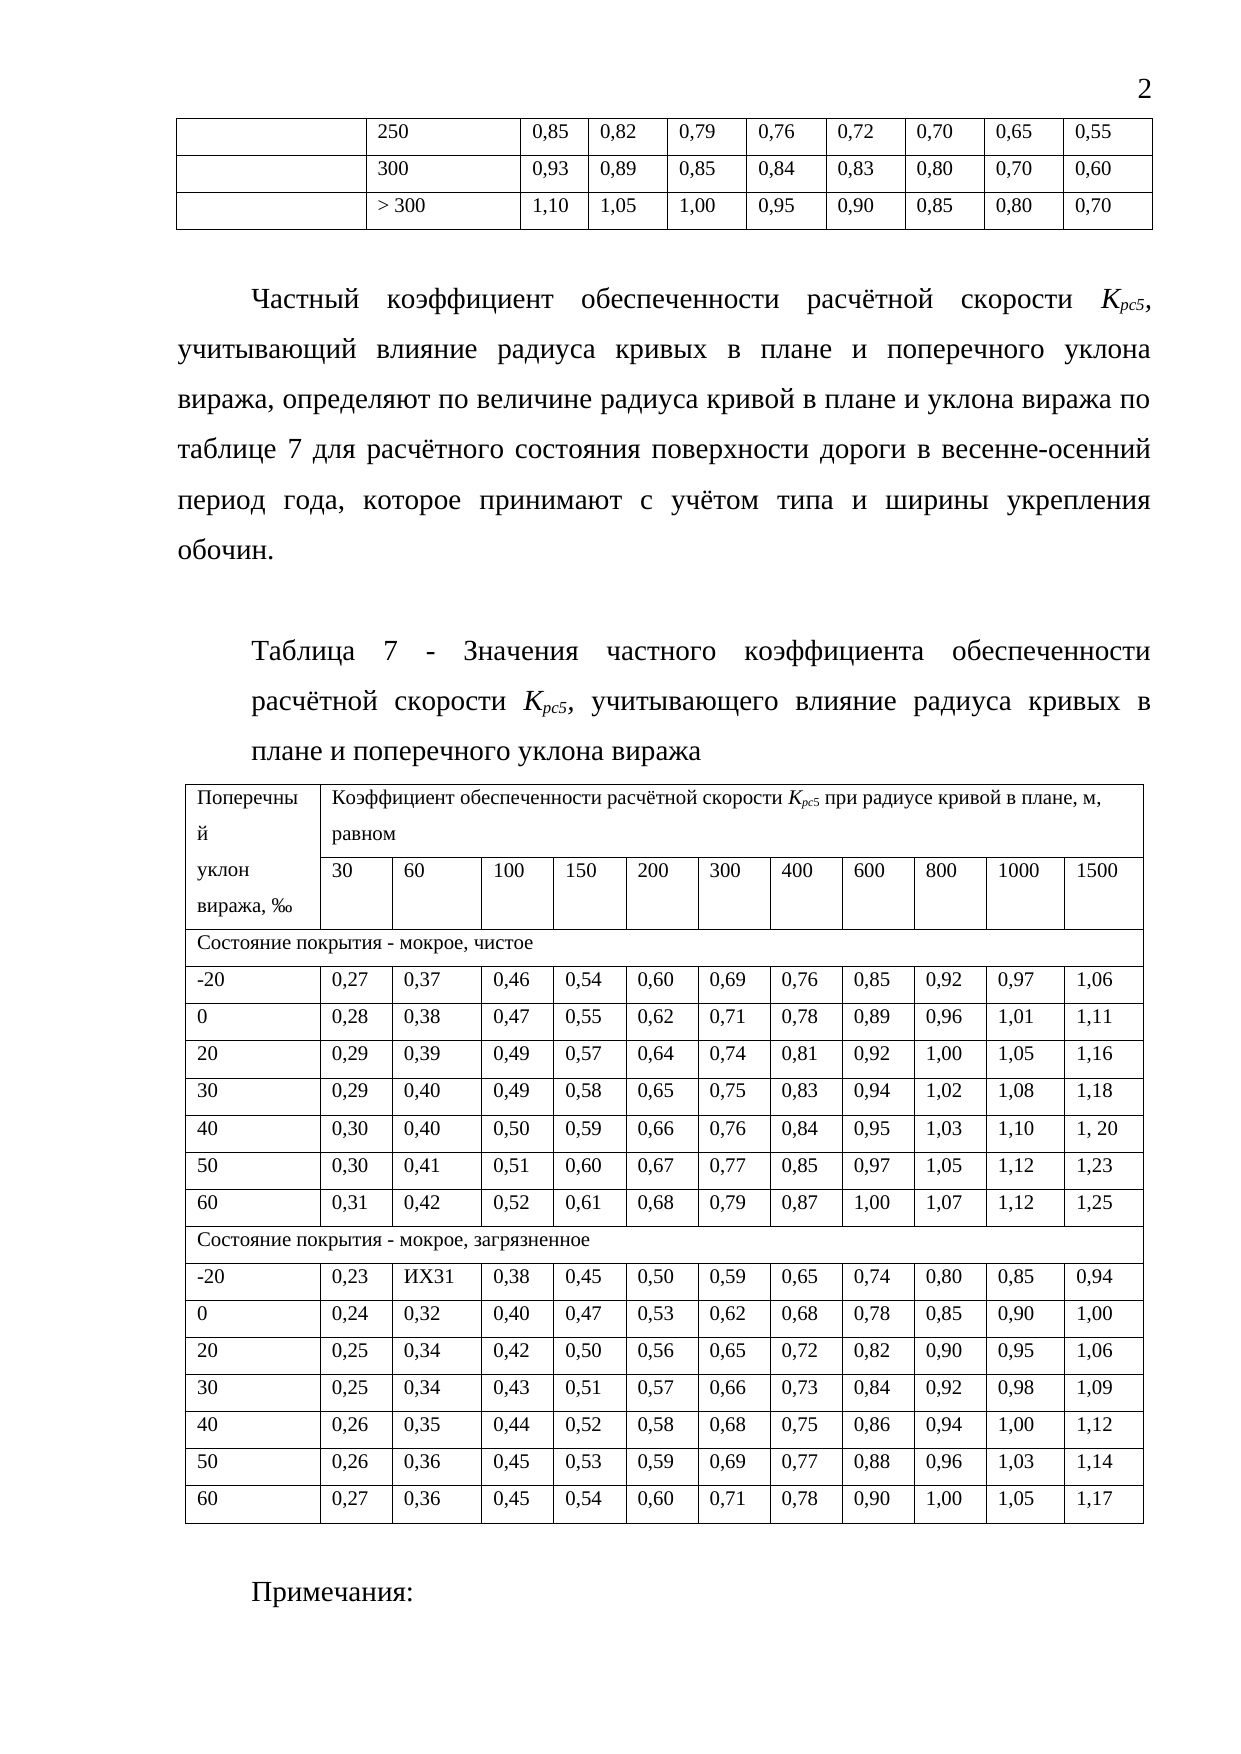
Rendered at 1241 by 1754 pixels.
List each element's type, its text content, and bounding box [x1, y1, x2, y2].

table_cell 0,25 [321, 1338, 392, 1374]
table_cell 0,81 [771, 1041, 842, 1077]
table_cell 0,98 [987, 1375, 1064, 1411]
table_cell 0,68 [771, 1301, 842, 1337]
table_cell 1, 20 [1065, 1116, 1143, 1152]
table_cell 0,80 [985, 193, 1063, 229]
table_cell 0,83 [771, 1079, 842, 1114]
table_cell 1,12 [987, 1190, 1064, 1226]
table_cell 0,65 [985, 119, 1063, 155]
table_cell 0,27 [321, 1486, 392, 1522]
table_cell 0,78 [771, 1486, 842, 1522]
table_cell ИХ31 [393, 1264, 481, 1300]
table_cell 0,29 [321, 1079, 392, 1114]
table_cell 0,90 [827, 193, 905, 229]
table_cell 0,46 [482, 967, 553, 1003]
table_cell 0,23 [321, 1264, 392, 1300]
table_cell 0,76 [747, 119, 826, 155]
table_cell 20 [186, 1338, 320, 1374]
table_cell 1,12 [1065, 1412, 1143, 1448]
table_cell 0,70 [906, 119, 984, 155]
table_cell 0,50 [627, 1264, 698, 1300]
table_cell 1,00 [668, 193, 746, 229]
table_cell 0,95 [843, 1116, 914, 1152]
table_cell 0,28 [321, 1004, 392, 1040]
table_cell 0,85 [987, 1264, 1064, 1300]
table_cell 0,85 [843, 967, 914, 1003]
table_cell 0,50 [482, 1116, 553, 1152]
table_cell 0,68 [699, 1412, 770, 1448]
table_cell [177, 193, 366, 229]
table_cell 0,34 [393, 1375, 481, 1411]
table_cell > 300 [367, 193, 520, 229]
table_cell 0,52 [554, 1412, 626, 1448]
table_cell 0,70 [1064, 193, 1152, 229]
table_cell 1,03 [915, 1116, 986, 1152]
table_cell 0,82 [843, 1338, 914, 1374]
table_cell 0,65 [627, 1079, 698, 1114]
table_cell 0,92 [915, 1375, 986, 1411]
table_cell 0,66 [627, 1116, 698, 1152]
table_cell 1,23 [1065, 1153, 1143, 1189]
table_cell 0,53 [627, 1301, 698, 1337]
table_cell 0,97 [843, 1153, 914, 1189]
table_cell 0,82 [589, 119, 667, 155]
table_cell 0,89 [589, 156, 667, 192]
table_cell 0,95 [747, 193, 826, 229]
table_cell 0,59 [627, 1449, 698, 1485]
table_cell 0,51 [482, 1153, 553, 1189]
table_cell 1,16 [1065, 1041, 1143, 1077]
table_cell 100 [482, 858, 553, 929]
table_cell 0,78 [771, 1004, 842, 1040]
table_cell 0,71 [699, 1486, 770, 1522]
table_cell 0,41 [393, 1153, 481, 1189]
table_cell 0,66 [699, 1375, 770, 1411]
table_cell 0,89 [843, 1004, 914, 1040]
table_cell 0,40 [482, 1301, 553, 1337]
table_cell 0,38 [393, 1004, 481, 1040]
table_header Поперечный уклон виража, ‰ [186, 785, 320, 929]
table_cell 0,80 [915, 1264, 986, 1300]
table_cell 0,90 [915, 1338, 986, 1374]
table_cell 30 [321, 858, 392, 929]
table_cell 0,72 [771, 1338, 842, 1374]
text Примечания: [177, 1574, 1152, 1607]
table_cell 0,45 [482, 1449, 553, 1485]
table_cell 0,70 [985, 156, 1063, 192]
table_cell 0,84 [747, 156, 826, 192]
table_cell 0,25 [321, 1375, 392, 1411]
table_cell 0,86 [843, 1412, 914, 1448]
table_cell 0,94 [1065, 1264, 1143, 1300]
table_cell 0,69 [699, 967, 770, 1003]
table_cell 1,00 [987, 1412, 1064, 1448]
table_cell 0,53 [554, 1449, 626, 1485]
table_cell 0,24 [321, 1301, 392, 1337]
table_cell 150 [554, 858, 626, 929]
table_cell 0,79 [668, 119, 746, 155]
table_cell 0,58 [554, 1079, 626, 1114]
table_cell 1,05 [987, 1041, 1064, 1077]
table_cell 0,32 [393, 1301, 481, 1337]
table_cell 0,40 [393, 1079, 481, 1114]
table_cell [177, 119, 366, 155]
table_cell 0,85 [668, 156, 746, 192]
table_cell 30 [186, 1079, 320, 1114]
table_cell 300 [699, 858, 770, 929]
table_cell 0,36 [393, 1486, 481, 1522]
table_cell 1,06 [1065, 967, 1143, 1003]
table_cell 0,27 [321, 967, 392, 1003]
table_cell 0,72 [827, 119, 905, 155]
table_cell 1,08 [987, 1079, 1064, 1114]
table_cell 0,62 [627, 1004, 698, 1040]
table_cell 400 [771, 858, 842, 929]
table_cell 0,69 [699, 1449, 770, 1485]
table_cell 250 [367, 119, 520, 155]
table_cell 600 [843, 858, 914, 929]
table_cell 0 [186, 1004, 320, 1040]
text Частный коэффициент обеспеченности расчётной скорости Крс5, учитывающий влияние радиуса кривых в плане и поперечного уклона виража, определяют по величине радиуса кривой в плане и уклона виража по таблице 7 для расчётного состояния поверхности дороги в весенне-осенний период года, которое принимают с учётом типа и ширины укрепления обочин. [177, 281, 1152, 566]
table_cell 0,97 [987, 967, 1064, 1003]
table_cell 0,57 [554, 1041, 626, 1077]
table_cell 0,65 [771, 1264, 842, 1300]
table_cell 60 [186, 1190, 320, 1226]
table_cell 0,95 [987, 1338, 1064, 1374]
table_cell 0,68 [627, 1190, 698, 1226]
table_cell 0,35 [393, 1412, 481, 1448]
table_cell 0,44 [482, 1412, 553, 1448]
table_cell 0,59 [699, 1264, 770, 1300]
table_cell 0,30 [321, 1153, 392, 1189]
table_cell 0,55 [554, 1004, 626, 1040]
table_cell Состояние покрытия - мокрое, загрязненное [186, 1227, 1143, 1263]
table_cell 0,60 [1064, 156, 1152, 192]
table_cell 0,90 [987, 1301, 1064, 1337]
table_cell 1,12 [987, 1153, 1064, 1189]
table_cell 0,71 [699, 1004, 770, 1040]
table_cell 0,84 [843, 1375, 914, 1411]
table_cell 60 [393, 858, 481, 929]
table_cell 0,92 [843, 1041, 914, 1077]
table_cell 0,31 [321, 1190, 392, 1226]
table_cell 1,00 [843, 1190, 914, 1226]
table_cell 1,06 [1065, 1338, 1143, 1374]
table_cell 0,42 [482, 1338, 553, 1374]
table_cell 0,37 [393, 967, 481, 1003]
table_cell 0,61 [554, 1190, 626, 1226]
table_cell 0,55 [1064, 119, 1152, 155]
table_cell 0,60 [627, 1486, 698, 1522]
table_cell 1,05 [987, 1486, 1064, 1522]
table_cell 1,00 [915, 1486, 986, 1522]
table_cell 1,09 [1065, 1375, 1143, 1411]
table_cell 1,02 [915, 1079, 986, 1114]
table_cell 30 [186, 1375, 320, 1411]
table_cell 0,96 [915, 1449, 986, 1485]
table_cell 1,14 [1065, 1449, 1143, 1485]
table_cell 0,49 [482, 1041, 553, 1077]
table_cell 1,00 [915, 1041, 986, 1077]
table_cell 1,00 [1065, 1301, 1143, 1337]
table_cell 0,78 [843, 1301, 914, 1337]
table_cell 50 [186, 1449, 320, 1485]
table_cell 0,36 [393, 1449, 481, 1485]
table_cell 0,42 [393, 1190, 481, 1226]
table_cell 0,85 [906, 193, 984, 229]
table_cell 0,56 [627, 1338, 698, 1374]
table_cell 0,85 [521, 119, 588, 155]
table_cell 0,38 [482, 1264, 553, 1300]
table_cell 0,59 [554, 1116, 626, 1152]
table_cell 0,47 [554, 1301, 626, 1337]
table_cell 0,34 [393, 1338, 481, 1374]
table_cell 0,54 [554, 967, 626, 1003]
table_cell 1,25 [1065, 1190, 1143, 1226]
table_cell 0,79 [699, 1190, 770, 1226]
table_cell 800 [915, 858, 986, 929]
table_cell 0,50 [554, 1338, 626, 1374]
table_cell 0,94 [915, 1412, 986, 1448]
table_cell 0,43 [482, 1375, 553, 1411]
table_cell 0,54 [554, 1486, 626, 1522]
table_cell 40 [186, 1412, 320, 1448]
table_cell 0,76 [771, 967, 842, 1003]
table_cell 0 [186, 1301, 320, 1337]
table_cell 300 [367, 156, 520, 192]
table_cell 0,93 [521, 156, 588, 192]
table_cell 0,75 [771, 1412, 842, 1448]
table_cell 1,05 [589, 193, 667, 229]
table_cell -20 [186, 1264, 320, 1300]
table_cell -20 [186, 967, 320, 1003]
table_cell 0,30 [321, 1116, 392, 1152]
table_cell 0,96 [915, 1004, 986, 1040]
table_cell 0,65 [699, 1338, 770, 1374]
table_cell 60 [186, 1486, 320, 1522]
table_cell 1000 [987, 858, 1064, 929]
table_cell 0,85 [915, 1301, 986, 1337]
table_cell 0,29 [321, 1041, 392, 1077]
table_cell 0,64 [627, 1041, 698, 1077]
table_cell 0,60 [627, 967, 698, 1003]
table_cell 1,10 [521, 193, 588, 229]
table_cell 0,45 [554, 1264, 626, 1300]
table_cell 0,73 [771, 1375, 842, 1411]
table_cell 0,39 [393, 1041, 481, 1077]
table_cell 0,80 [906, 156, 984, 192]
table_cell 0,77 [699, 1153, 770, 1189]
table_cell 0,75 [699, 1079, 770, 1114]
table_cell 0,94 [843, 1079, 914, 1114]
table_cell 0,40 [393, 1116, 481, 1152]
table_cell 0,49 [482, 1079, 553, 1114]
table_cell 1,11 [1065, 1004, 1143, 1040]
table_cell 0,74 [843, 1264, 914, 1300]
table_cell 0,88 [843, 1449, 914, 1485]
table_cell 0,26 [321, 1412, 392, 1448]
table_cell 0,90 [843, 1486, 914, 1522]
table_cell 0,77 [771, 1449, 842, 1485]
table_cell 1,05 [915, 1153, 986, 1189]
table_cell 0,51 [554, 1375, 626, 1411]
table_cell 0,45 [482, 1486, 553, 1522]
table_cell 0,74 [699, 1041, 770, 1077]
table_cell 0,60 [554, 1153, 626, 1189]
table_cell 0,92 [915, 967, 986, 1003]
table_cell 0,47 [482, 1004, 553, 1040]
table_cell 0,85 [771, 1153, 842, 1189]
table_cell 200 [627, 858, 698, 929]
table_cell 0,52 [482, 1190, 553, 1226]
table_cell 1,18 [1065, 1079, 1143, 1114]
table_cell 0,76 [699, 1116, 770, 1152]
table_cell 1,10 [987, 1116, 1064, 1152]
table_cell 1500 [1065, 858, 1143, 929]
table_cell 50 [186, 1153, 320, 1189]
table_header Коэффициент обеспеченности расчётной скорости Кpc5 при радиусе кривой в плане, м, равном [321, 785, 1143, 857]
table_cell Состояние покрытия - мокрое, чистое [186, 930, 1143, 966]
table_cell 0,83 [827, 156, 905, 192]
table_cell 20 [186, 1041, 320, 1077]
table_cell 1,17 [1065, 1486, 1143, 1522]
table_cell 0,87 [771, 1190, 842, 1226]
table_cell 0,67 [627, 1153, 698, 1189]
table_cell 0,58 [627, 1412, 698, 1448]
table_cell 1,07 [915, 1190, 986, 1226]
table_cell 0,84 [771, 1116, 842, 1152]
table_cell 40 [186, 1116, 320, 1152]
table_cell 0,26 [321, 1449, 392, 1485]
table_cell 0,62 [699, 1301, 770, 1337]
table_cell 1,03 [987, 1449, 1064, 1485]
table_cell 1,01 [987, 1004, 1064, 1040]
table_cell 0,57 [627, 1375, 698, 1411]
text Таблица 7 - Значения частного коэффициента обеспеченности расчётной скорости Крс5, учитывающего влияние радиуса кривых в плане и поперечного уклона виража [251, 633, 1152, 767]
table_cell [177, 156, 366, 192]
